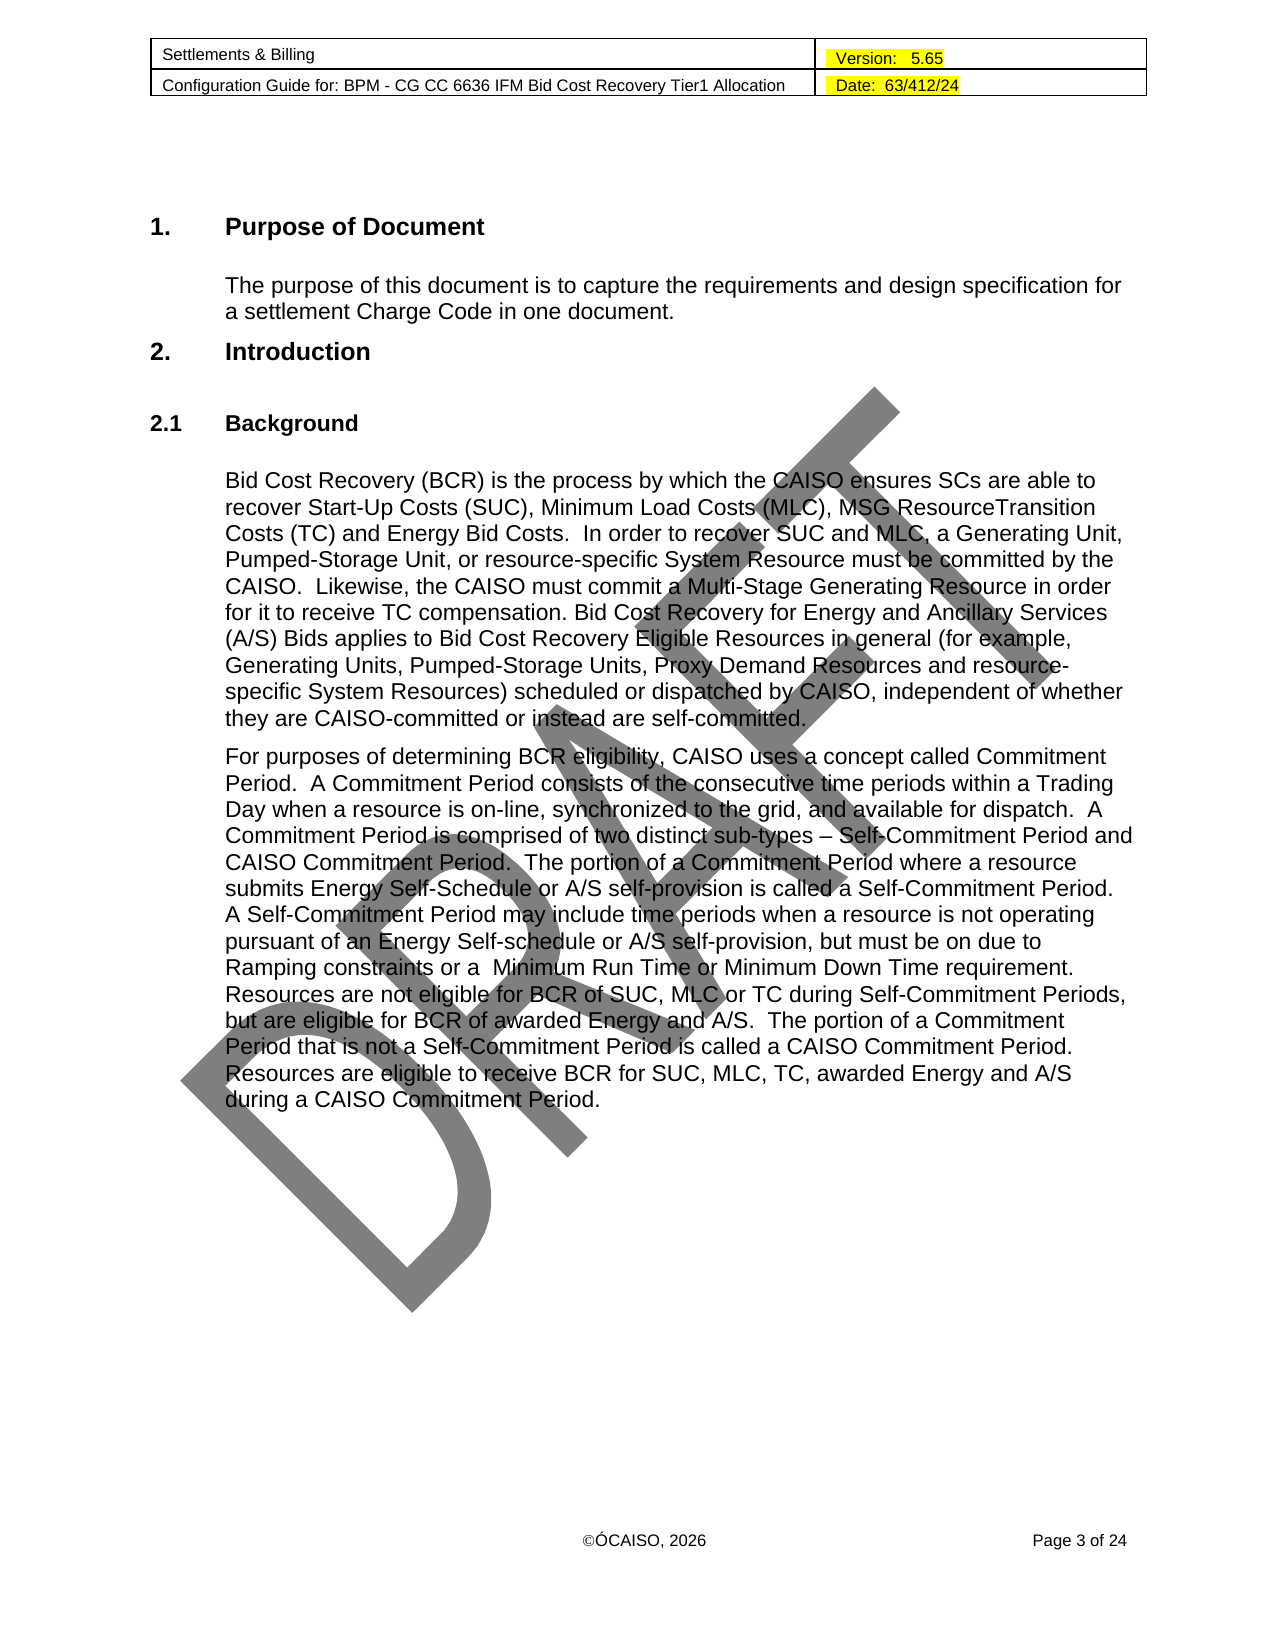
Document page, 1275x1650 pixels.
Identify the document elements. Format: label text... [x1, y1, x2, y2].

text The purpose of this document is to capture the requirements and design specification for a settlement Charge Code in one document. [225, 272, 1137, 325]
subtitle Introduction [150, 337, 1137, 366]
text For purposes of determining BCR eligibility, CAISO uses a concept called Commitment Period. A Commitment Period consists of the consecutive time periods within a Trading Day when a resource is on-line, synchronized to the grid, and available for dispatch. A Commitment Period is comprised of two distinct sub-types – Self-Commitment Period and CAISO Commitment Period. The portion of a Commitment Period where a resource submits Energy Self-Schedule or A/S self-provision is called a Self-Commitment Period. A Self-Commitment Period may include time periods when a resource is not operating pursuant of an Energy Self-schedule or A/S self-provision, but must be on due to Ramping constraints or a Minimum Run Time or Minimum Down Time requirement. Resources are not eligible for BCR of SUC, MLC or TC during Self-Commitment Periods, but are eligible for BCR of awarded Energy and A/S. The portion of a Commitment Period that is not a Self-Commitment Period is called a CAISO Commitment Period. Resources are eligible to receive BCR for SUC, MLC, TC, awarded Energy and A/S during a CAISO Commitment Period. [225, 743, 1137, 1112]
subtitle Background [150, 410, 1137, 436]
subtitle Purpose of Document [150, 212, 1137, 241]
text Bid Cost Recovery (BCR) is the process by which the CAISO ensures SCs are able to recover Start-Up Costs (SUC), Minimum Load Costs (MLC), MSG ResourceTransition Costs (TC) and Energy Bid Costs. In order to recover SUC and MLC, a Generating Unit, Pumped-Storage Unit, or resource-specific System Resource must be committed by the CAISO. Likewise, the CAISO must commit a Multi-Stage Generating Resource in order for it to receive TC compensation. Bid Cost Recovery for Energy and Ancillary Services (A/S) Bids applies to Bid Cost Recovery Eligible Resources in general (for example, Generating Units, Pumped-Storage Units, Proxy Demand Resources and resource-specific System Resources) scheduled or dispatched by CAISO, independent of whether they are CAISO-committed or instead are self-committed. [225, 467, 1137, 731]
